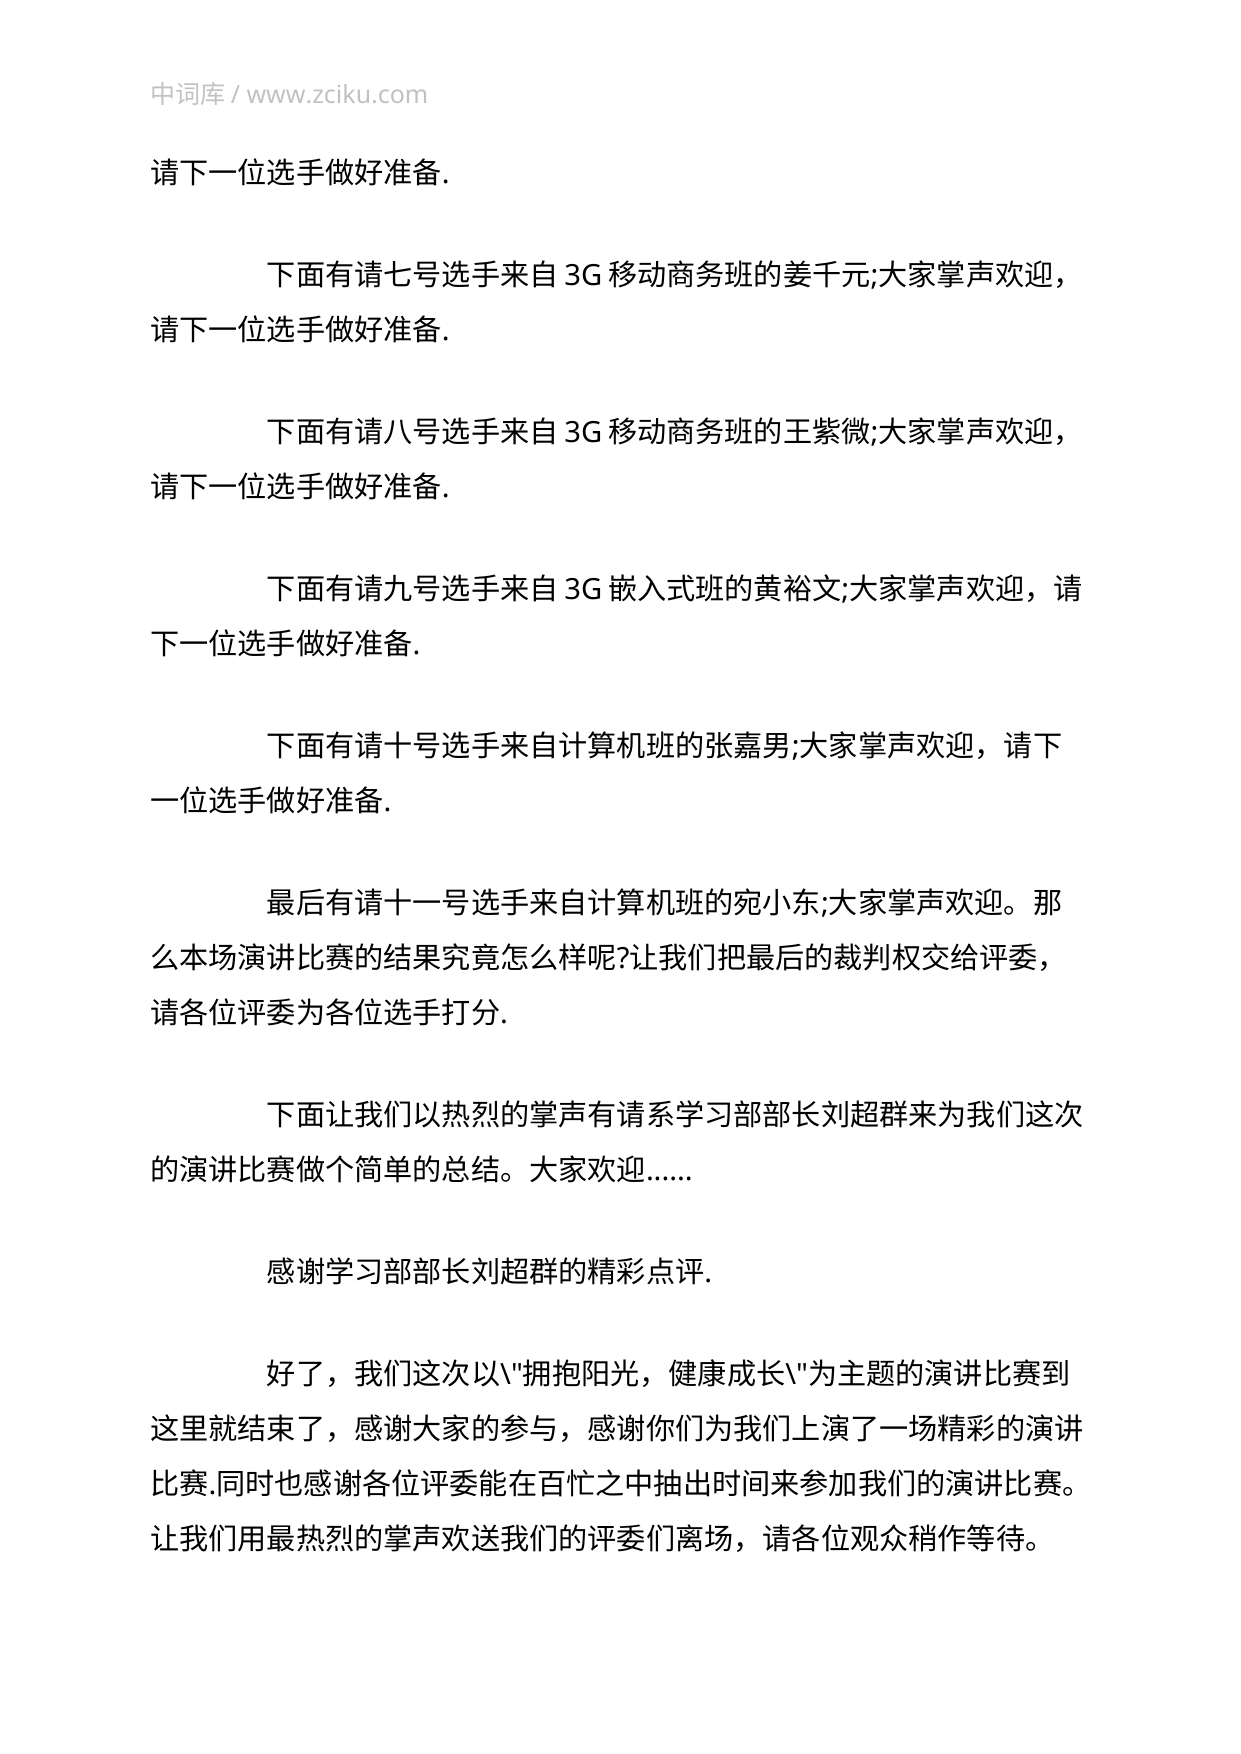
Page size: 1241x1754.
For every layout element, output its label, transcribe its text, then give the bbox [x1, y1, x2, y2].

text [150, 150, 1090, 192]
text 下面有请八号选手来自3G移动商务班的王紫微;大家掌声欢迎，请下一位选手做好准备. [150, 409, 1090, 506]
text 好了，我们这次以\"拥抱阳光，健康成长\"为主题的演讲比赛到这里就结束了，感谢大家的参与，感谢你们为我们上演了一场精彩的演讲比赛.同时也感谢各位评委能在百忙之中抽出时间来参加我们的演讲比赛。让我们用最热烈的掌声欢送我们的评委们离场，请各位观众稍作等待。 [150, 1351, 1090, 1558]
text 感谢学习部部长刘超群的精彩点评. [150, 1249, 1090, 1291]
text 下面有请十号选手来自计算机班的张嘉男;大家掌声欢迎，请下一位选手做好准备. [150, 723, 1090, 820]
text 下面让我们以热烈的掌声有请系学习部部长刘超群来为我们这次的演讲比赛做个简单的总结。大家欢迎...... [150, 1092, 1090, 1189]
text 最后有请十一号选手来自计算机班的宛小东;大家掌声欢迎。那么本场演讲比赛的结果究竟怎么样呢?让我们把最后的裁判权交给评委，请各位评委为各位选手打分. [150, 880, 1090, 1032]
text 下面有请九号选手来自3G嵌入式班的黄裕文;大家掌声欢迎，请下一位选手做好准备. [150, 566, 1090, 663]
text 下面有请七号选手来自3G移动商务班的姜千元;大家掌声欢迎，请下一位选手做好准备. [150, 252, 1090, 349]
